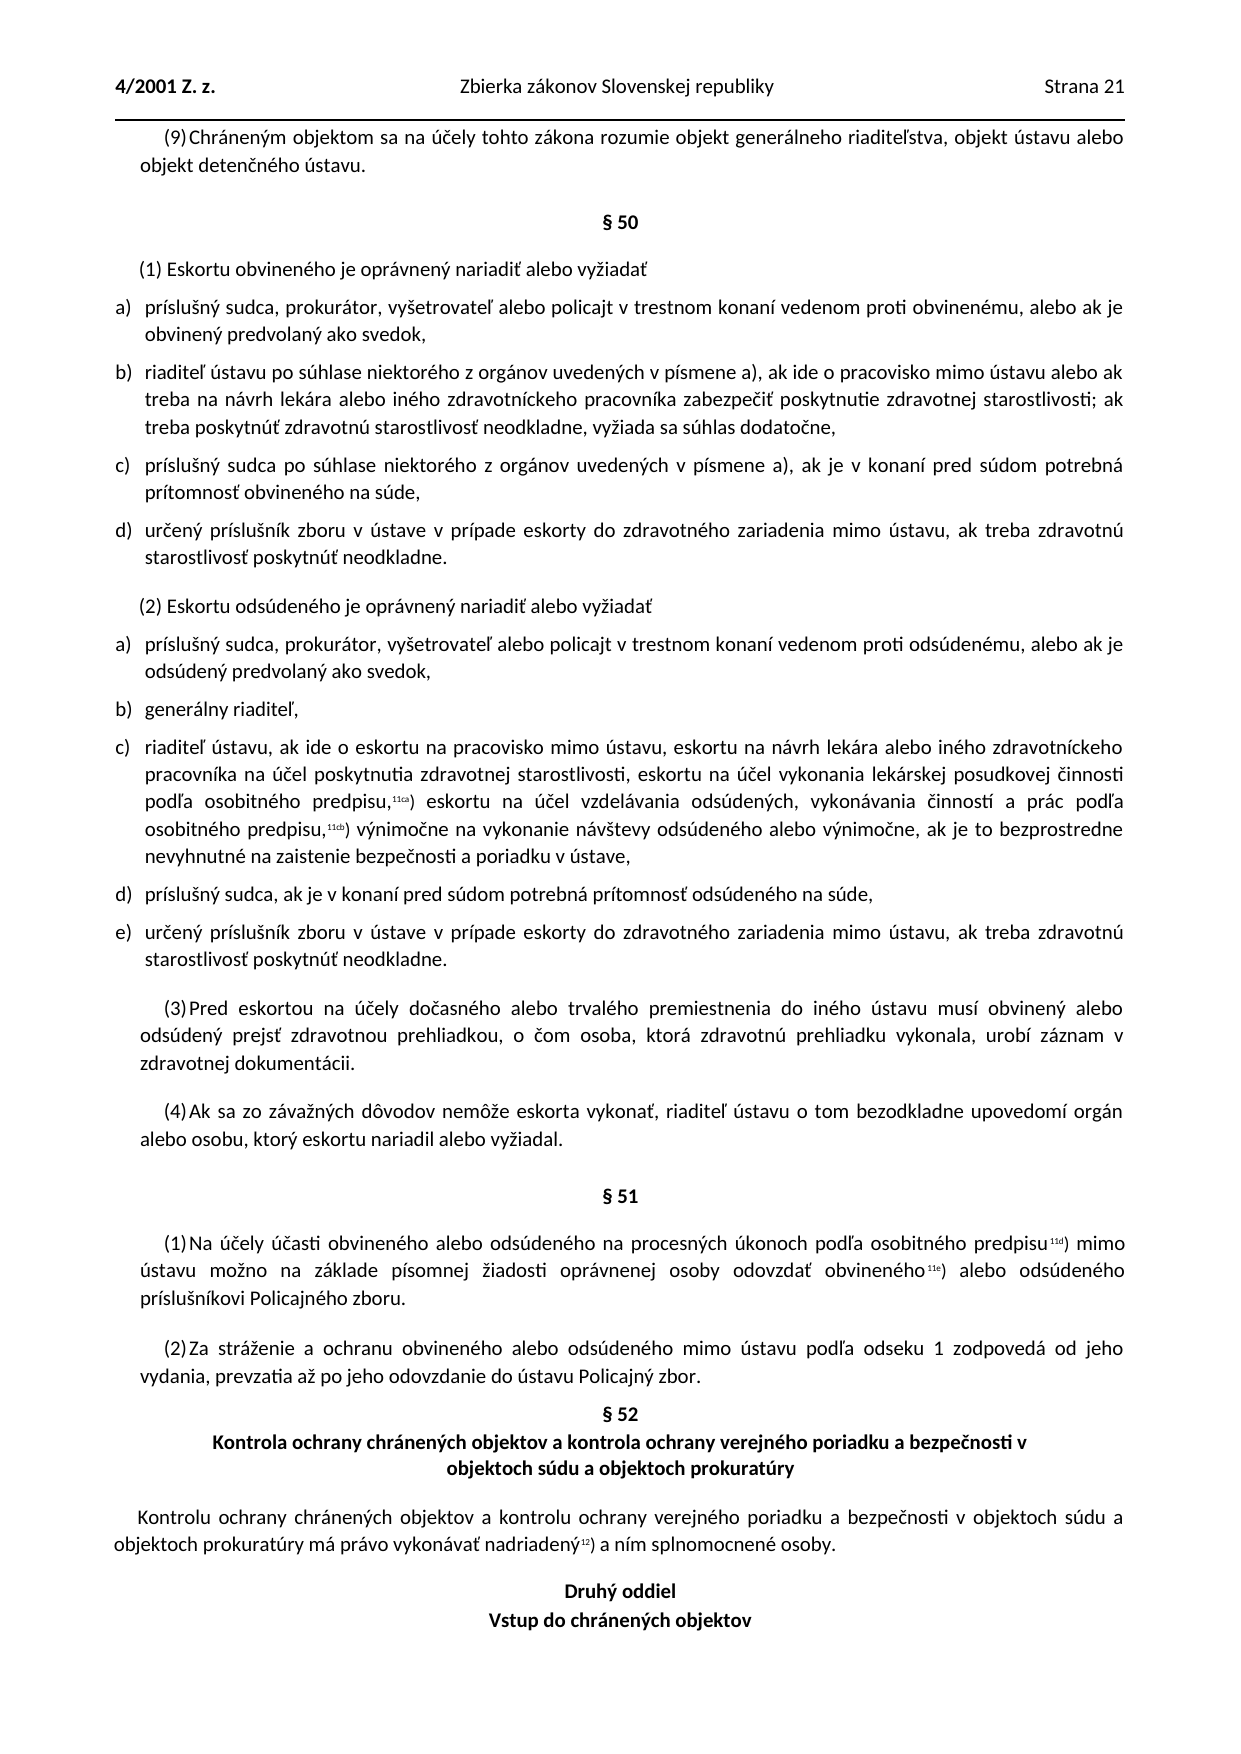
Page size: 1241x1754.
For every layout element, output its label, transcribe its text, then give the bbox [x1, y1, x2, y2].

text § 51 [124, 1183, 1116, 1209]
list určený príslušník zboru v ústave v prípade eskorty do zdravotného zariadenia mimo ústavu, ak treba zdravotnú starostlivosť poskytnúť neodkladne. [115, 517, 1125, 570]
list generálny riaditeľ, [115, 696, 1125, 721]
list Za stráženie a ochranu obvineného alebo odsúdeného mimo ústavu podľa odseku 1 zodpovedá od jeho vydania, prevzatia až po jeho odovzdanie do ústavu Policajný zbor. [140, 1336, 1125, 1388]
text (1) Eskortu obvineného je oprávnený nariadiť alebo vyžiadať [139, 256, 1125, 282]
list riaditeľ ústavu po súhlase niektorého z orgánov uvedených v písmene a), ak ide o pracovisko mimo ústavu alebo ak treba na návrh lekára alebo iného zdravotníckeho pracovníka zabezpečiť poskytnutie zdravotnej starostlivosti; ak treba poskytnúť zdravotnú starostlivosť neodkladne, vyžiada sa súhlas dodatočne, [115, 359, 1125, 439]
text Kontrola ochrany chránených objektov a kontrola ochrany verejného poriadku a bezpečnosti v objektoch súdu a objektoch prokuratúry [186, 1429, 1054, 1481]
list Ak sa zo závažných dôvodov nemôže eskorta vykonať, riaditeľ ústavu o tom bezodkladne upovedomí orgán alebo osobu, ktorý eskortu nariadil alebo vyžiadal. [140, 1098, 1125, 1151]
list Pred eskortou na účely dočasného alebo trvalého premiestnenia do iného ústavu musí obvinený alebo odsúdený prejsť zdravotnou prehliadkou, o čom osoba, ktorá zdravotnú prehliadku vykonala, urobí záznam v zdravotnej dokumentácii. [140, 995, 1125, 1075]
list príslušný sudca, prokurátor, vyšetrovateľ alebo policajt v trestnom konaní vedenom proti obvinenému, alebo ak je obvinený predvolaný ako svedok, [115, 294, 1125, 347]
list príslušný sudca po súhlase niektorého z orgánov uvedených v písmene a), ak je v konaní pred súdom potrebná prítomnosť obvineného na súde, [115, 452, 1125, 505]
list Na účely účasti obvineného alebo odsúdeného na procesných úkonoch podľa osobitného predpisu11d) mimo ústavu možno na základe písomnej žiadosti oprávnenej osoby odovzdať obvineného11e) alebo odsúdeného príslušníkovi Policajného zboru. [140, 1230, 1125, 1310]
text Druhý oddiel [124, 1579, 1116, 1604]
text (2) Eskortu odsúdeného je oprávnený nariadiť alebo vyžiadať [139, 593, 1125, 618]
list Chráneným objektom sa na účely tohto zákona rozumie objekt generálneho riaditeľstva, objekt ústavu alebo objekt detenčného ústavu. [140, 101, 1125, 177]
list príslušný sudca, ak je v konaní pred súdom potrebná prítomnosť odsúdeného na súde, [115, 881, 1125, 907]
text § 52 [124, 1401, 1116, 1426]
text § 50 [124, 209, 1116, 235]
list určený príslušník zboru v ústave v prípade eskorty do zdravotného zariadenia mimo ústavu, ak treba zdravotnú starostlivosť poskytnúť neodkladne. [115, 919, 1125, 972]
list príslušný sudca, prokurátor, vyšetrovateľ alebo policajt v trestnom konaní vedenom proti odsúdenému, alebo ak je odsúdený predvolaný ako svedok, [115, 631, 1125, 684]
text Vstup do chránených objektov [124, 1607, 1116, 1632]
list riaditeľ ústavu, ak ide o eskortu na pracovisko mimo ústavu, eskortu na návrh lekára alebo iného zdravotníckeho pracovníka na účel poskytnutia zdravotnej starostlivosti, eskortu na účel vykonania lekárskej posudkovej činnosti podľa osobitného predpisu,11ca) eskortu na účel vzdelávania odsúdených, vykonávania činností a prác podľa osobitného predpisu,11cb) výnimočne na vykonanie návštevy odsúdeného alebo výnimočne, ak je to bezprostredne nevyhnutné na zaistenie bezpečnosti a poriadku v ústave, [115, 734, 1125, 869]
text Kontrolu ochrany chránených objektov a kontrolu ochrany verejného poriadku a bezpečnosti v objektoch súdu a objektoch prokuratúry má právo vykonávať nadriadený12) a ním splnomocnené osoby. [113, 1504, 1125, 1557]
